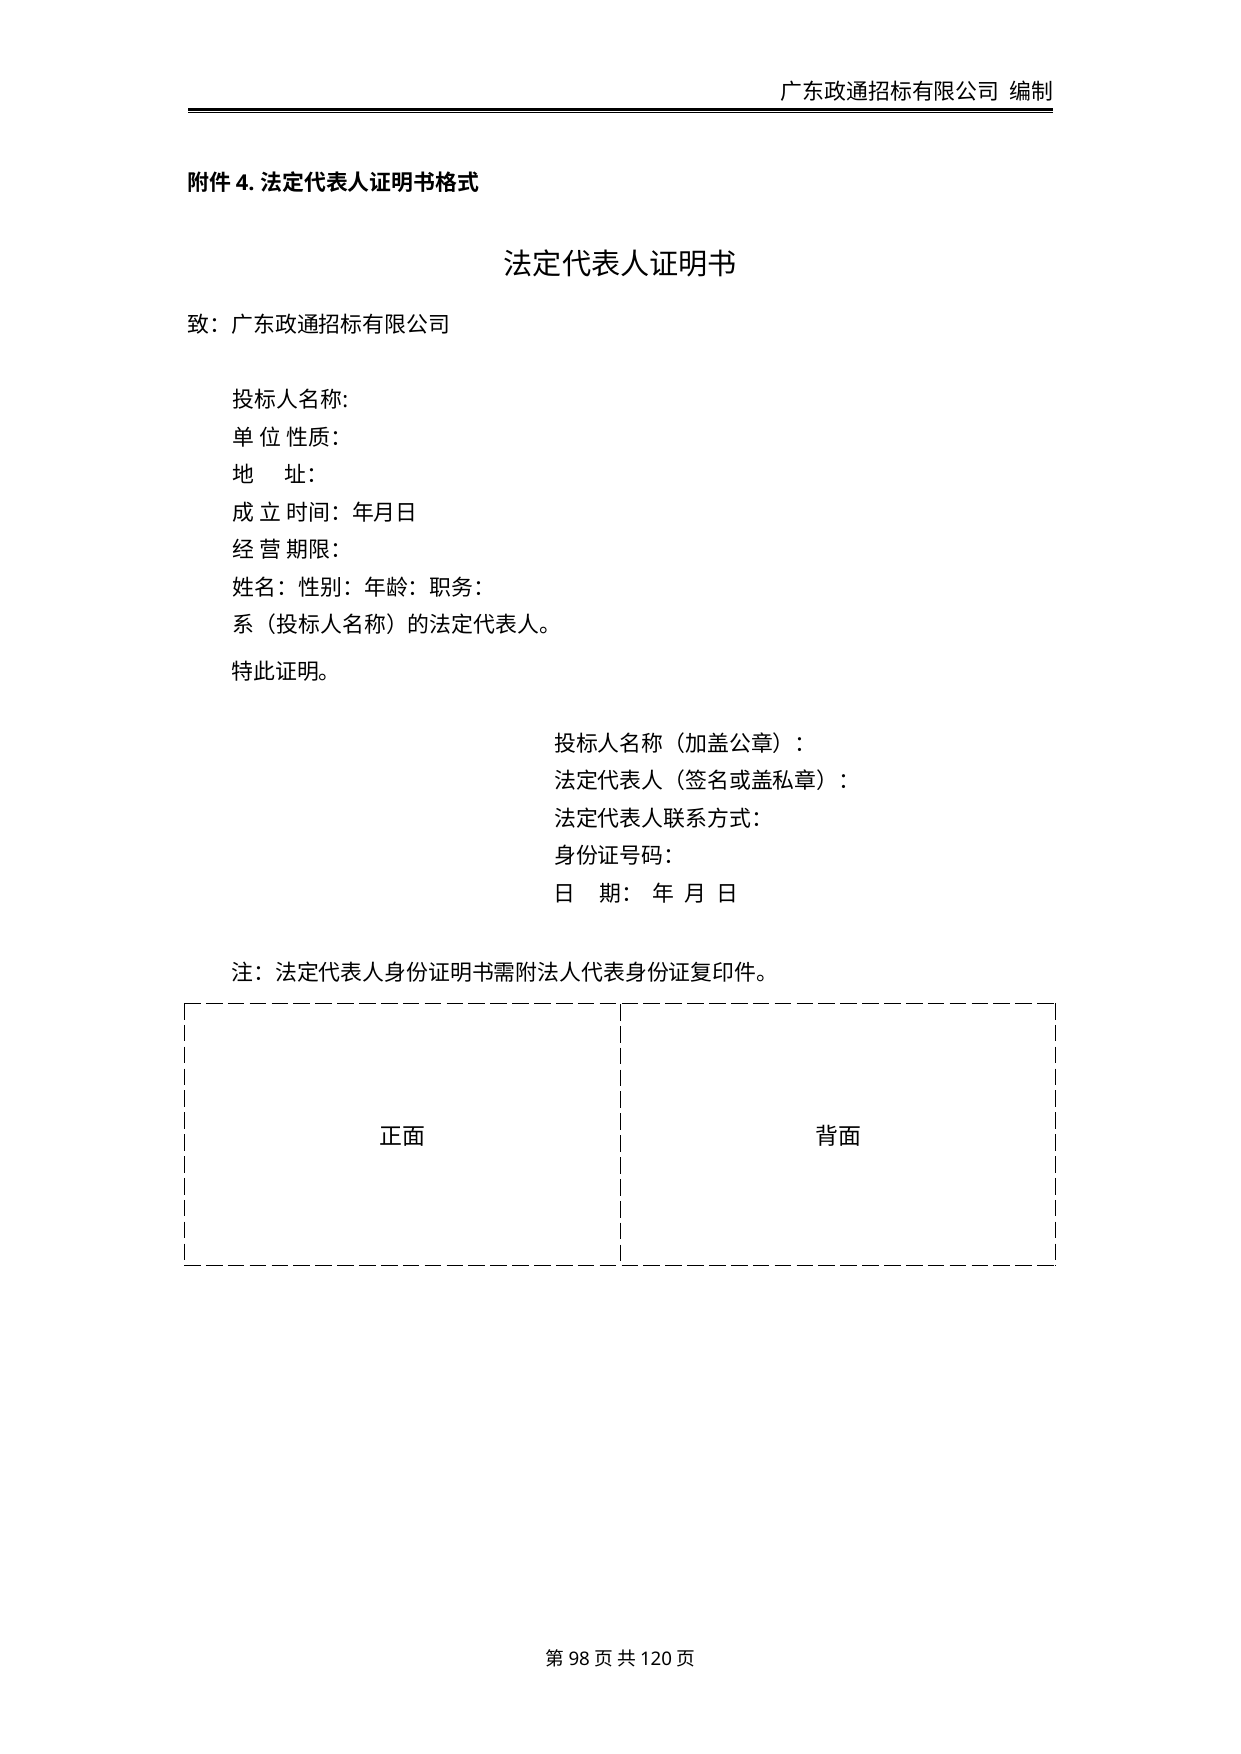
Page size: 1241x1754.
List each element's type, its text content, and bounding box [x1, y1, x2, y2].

text 致：广东政通招标有限公司 [187, 304, 1053, 342]
text 日 期： 年 月 日 [187, 873, 1053, 911]
text 注：法定代表人身份证明书需附法人代表身份证复印件。 [187, 955, 1053, 987]
text 法定代表人（签名或盖私章）： [187, 761, 1053, 798]
text 投标人名称（加盖公章）： [187, 723, 1053, 761]
text 投标人名称: [187, 379, 1053, 417]
text 特此证明。 [187, 642, 1053, 686]
text 法定代表人证明书 [187, 241, 1053, 283]
text 地 址： [187, 454, 1053, 492]
text 身份证号码： [187, 836, 1053, 873]
text 系（投标人名称）的法定代表人。 [187, 604, 1053, 642]
subtitle 附件4. 法定代表人证明书格式 [187, 164, 1053, 196]
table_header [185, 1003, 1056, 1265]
text 成 立 时间：年月日 [187, 492, 1053, 529]
text 法定代表人联系方式： [187, 798, 1053, 836]
text 单 位 性质： [187, 417, 1053, 454]
text 经 营 期限： [187, 529, 1053, 567]
text 姓名：性别：年龄：职务： [187, 567, 1053, 604]
